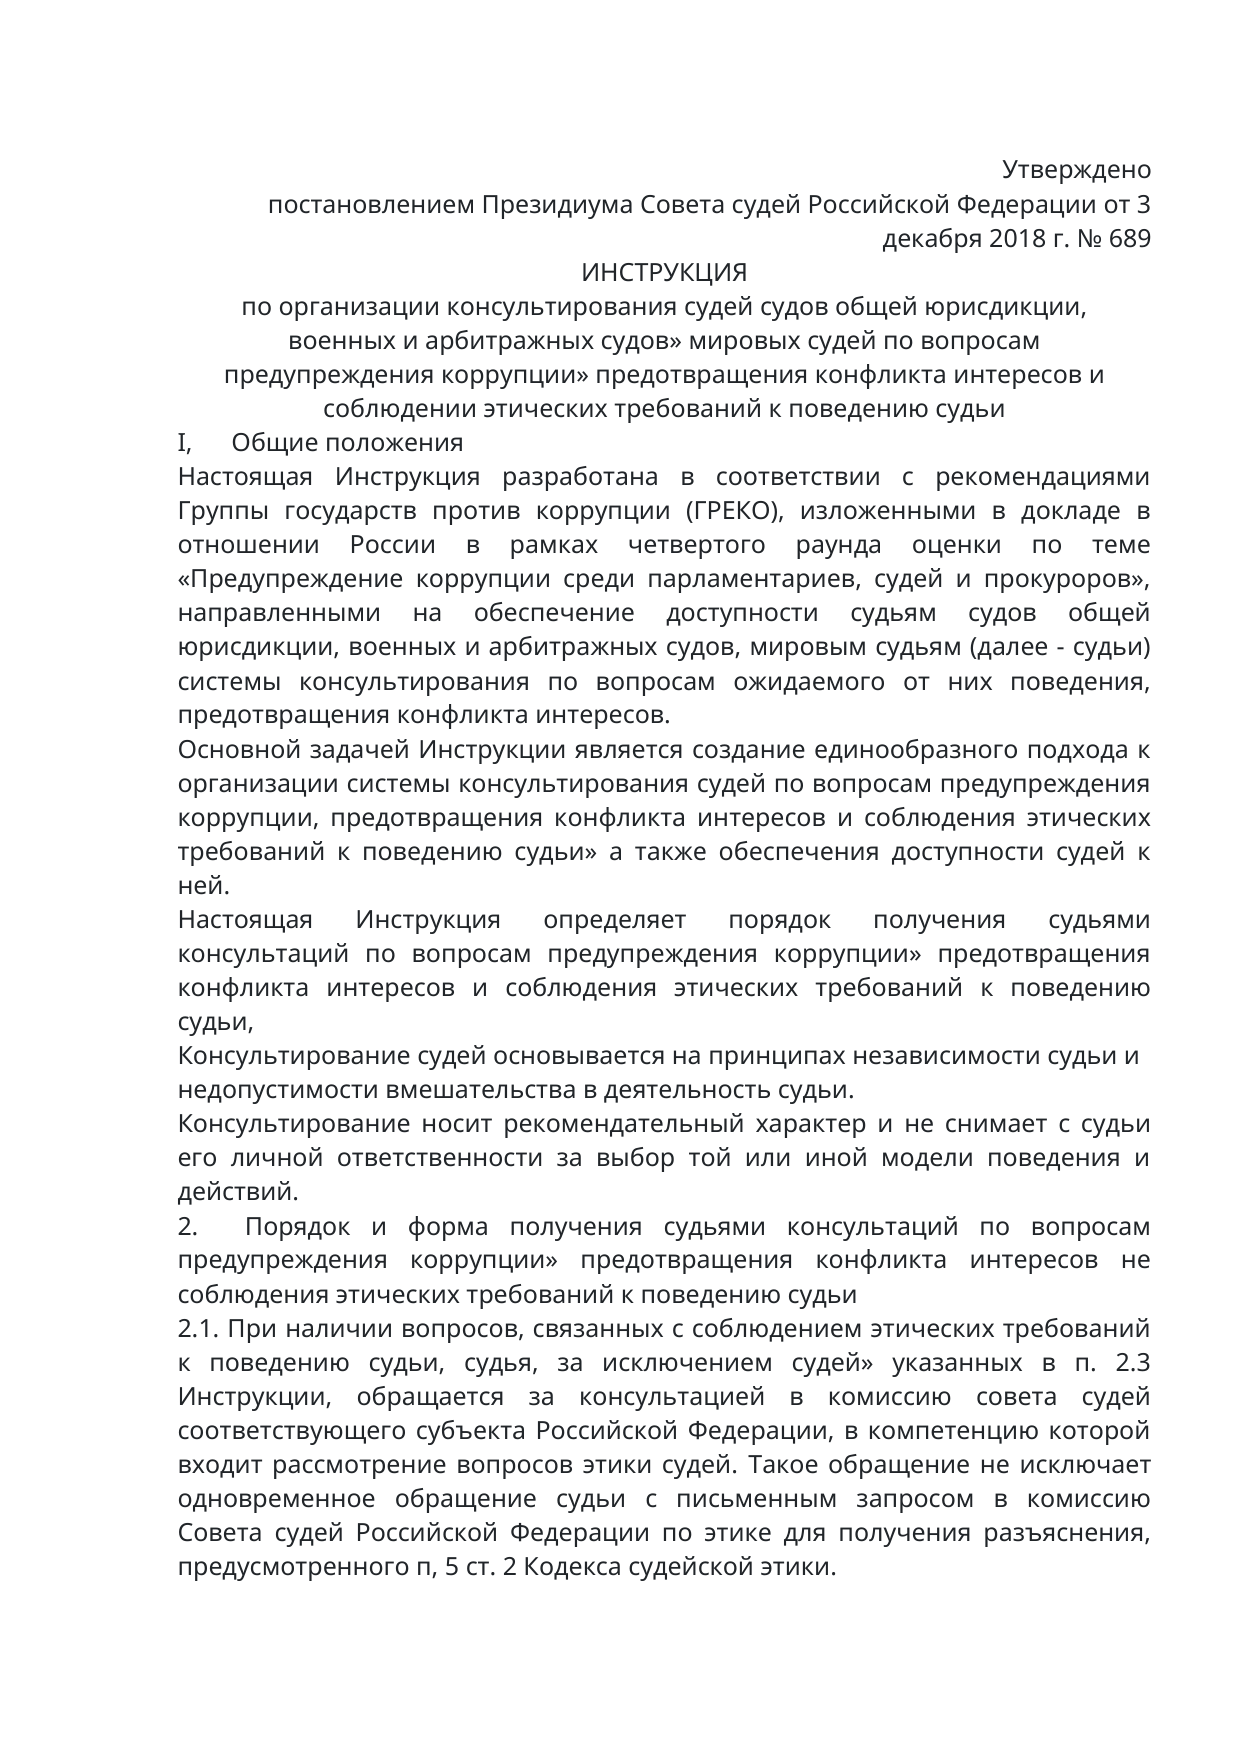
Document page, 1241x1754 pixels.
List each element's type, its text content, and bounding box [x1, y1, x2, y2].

text постановлением Президиума Совета судей Российской Федерации от 3 декабря 2018 г. № 689 [177, 186, 1152, 254]
text Основной задачей Инструкции является создание единообразного подхода к организации системы консультирования судей по вопросам предупреждения коррупции, предотвращения конфликта интересов и соблюдения этических требований к поведению судьи» а также обеспечения доступности судей к ней. [177, 731, 1152, 902]
text ИНСТРУКЦИЯ [177, 254, 1152, 288]
text соблюдении этических требований к поведению судьи [177, 391, 1152, 425]
text Консультирование носит рекомендательный характер и не снимает с судьи его личной ответственности за выбор той или иной модели поведения и действий. [177, 1106, 1152, 1208]
text военных и арбитражных судов» мировых судей по вопросам [177, 322, 1152, 357]
text Настоящая Инструкция разработана в соответствии с рекомендациями Группы государств против коррупции (ГРЕКО), изложенными в докладе в отношении России в рамках четвертого раунда оценки по теме «Предупреждение коррупции среди парламентариев, судей и прокуроров», направленными на обеспечение доступности судьям судов общей юрисдикции, военных и арбитражных судов, мировым судьям (далее - судьи) системы консультирования по вопросам ожидаемого от них поведения, предотвращения конфликта интересов. [177, 459, 1152, 731]
text 2. Порядок и форма получения судьями консультаций по вопросам предупреждения коррупции» предотвращения конфликта интересов не соблюдения этических требований к поведению судьи [177, 1208, 1152, 1310]
text Утверждено [177, 152, 1152, 186]
text Консультирование судей основывается на принципах независимости судьи и недопустимости вмешательства в деятельность судьи. [177, 1038, 1152, 1106]
text I, Общие положения [177, 425, 1152, 459]
text 2.1. При наличии вопросов, связанных с соблюдением этических требований к поведению судьи, судья, за исключением судей» указанных в п. 2.3 Инструкции, обращается за консультацией в комиссию совета судей соответствующего субъекта Российской Федерации, в компетенцию которой входит рассмотрение вопросов этики судей. Такое обращение не исключает одновременное обращение судьи с письменным запросом в комиссию Совета судей Российской Федерации по этике для получения разъяснения, предусмотренного п, 5 ст. 2 Кодекса судейской этики. [177, 1310, 1152, 1583]
text Настоящая Инструкция определяет порядок получения судьями консультаций по вопросам предупреждения коррупции» предотвращения конфликта интересов и соблюдения этических требований к поведению судьи, [177, 902, 1152, 1038]
text по организации консультирования судей судов общей юрисдикции, [177, 288, 1152, 322]
text предупреждения коррупции» предотвращения конфликта интересов и [177, 357, 1152, 391]
